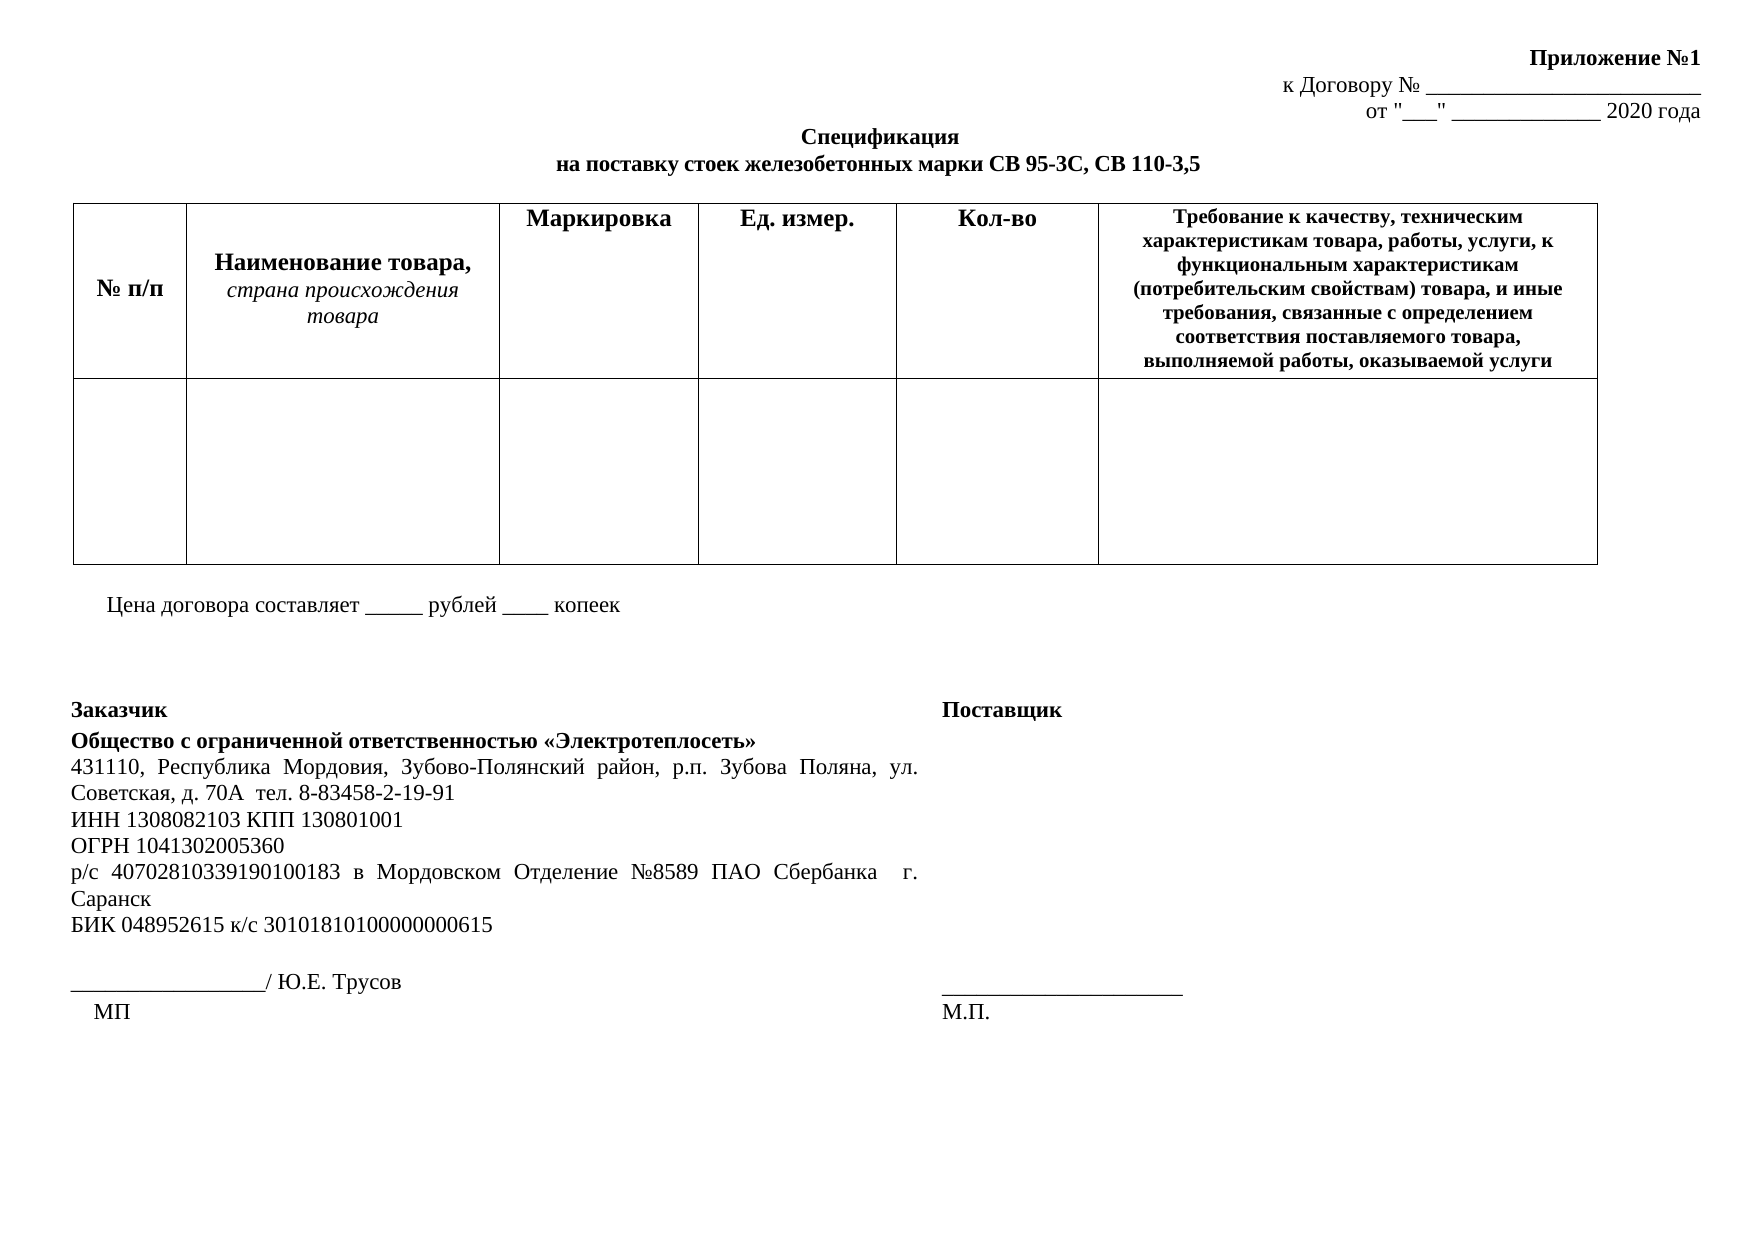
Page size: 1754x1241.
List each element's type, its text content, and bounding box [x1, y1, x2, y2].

text Спецификация [59, 123, 1701, 150]
text к Договору № ________________________ [59, 71, 1701, 97]
table_cell [187, 379, 499, 564]
table_header Кол-во [897, 204, 1098, 378]
table_header Наименование товара, страна происхождения товара [187, 204, 499, 378]
text на поставку стоек железобетонных марки СВ 95-3С, СВ 110-3,5 [59, 150, 1697, 176]
table_header Поставщик _____________________ М.П. [931, 696, 1459, 1024]
text Цена договора составляет _____ рублей ____ копеек [59, 591, 1701, 617]
table_header № п/п [74, 204, 186, 378]
table_cell [897, 379, 1098, 564]
table_header Маркировка [500, 204, 698, 378]
table_cell [699, 379, 896, 564]
text от "___" _____________ 2020 года [59, 97, 1701, 123]
table_header Ед. измер. [699, 204, 896, 378]
table_header Заказчик Общество с ограниченной ответственностью «Электротеплосеть» 431110, Республика Мордовия, Зубово-Полянский район, р.п. Зубова Поляна, ул. Советская, д. 70А тел. 8-83458-2-19-91 ИНН 1308082103 КПП 130801001 ОГРН 1041302005360 р/с 40702810339190100183 в Мордовском Отделение №8589 ПАО Сбербанка г. Саранск БИК 048952615 к/с 30101810100000000615 _________________/ Ю.Е. Трусов МП [59, 696, 931, 1024]
text Приложение №1 [59, 44, 1701, 71]
table_cell [1099, 379, 1597, 564]
table_cell [500, 379, 698, 564]
table_header Требование к качеству, техническим характеристикам товара, работы, услуги, к функциональным характеристикам (потребительским свойствам) товара, и иные требования, связанные с определением соответствия поставляемого товара, выполняемой работы, оказываемой услуги [1099, 204, 1597, 378]
table_cell [74, 379, 186, 564]
